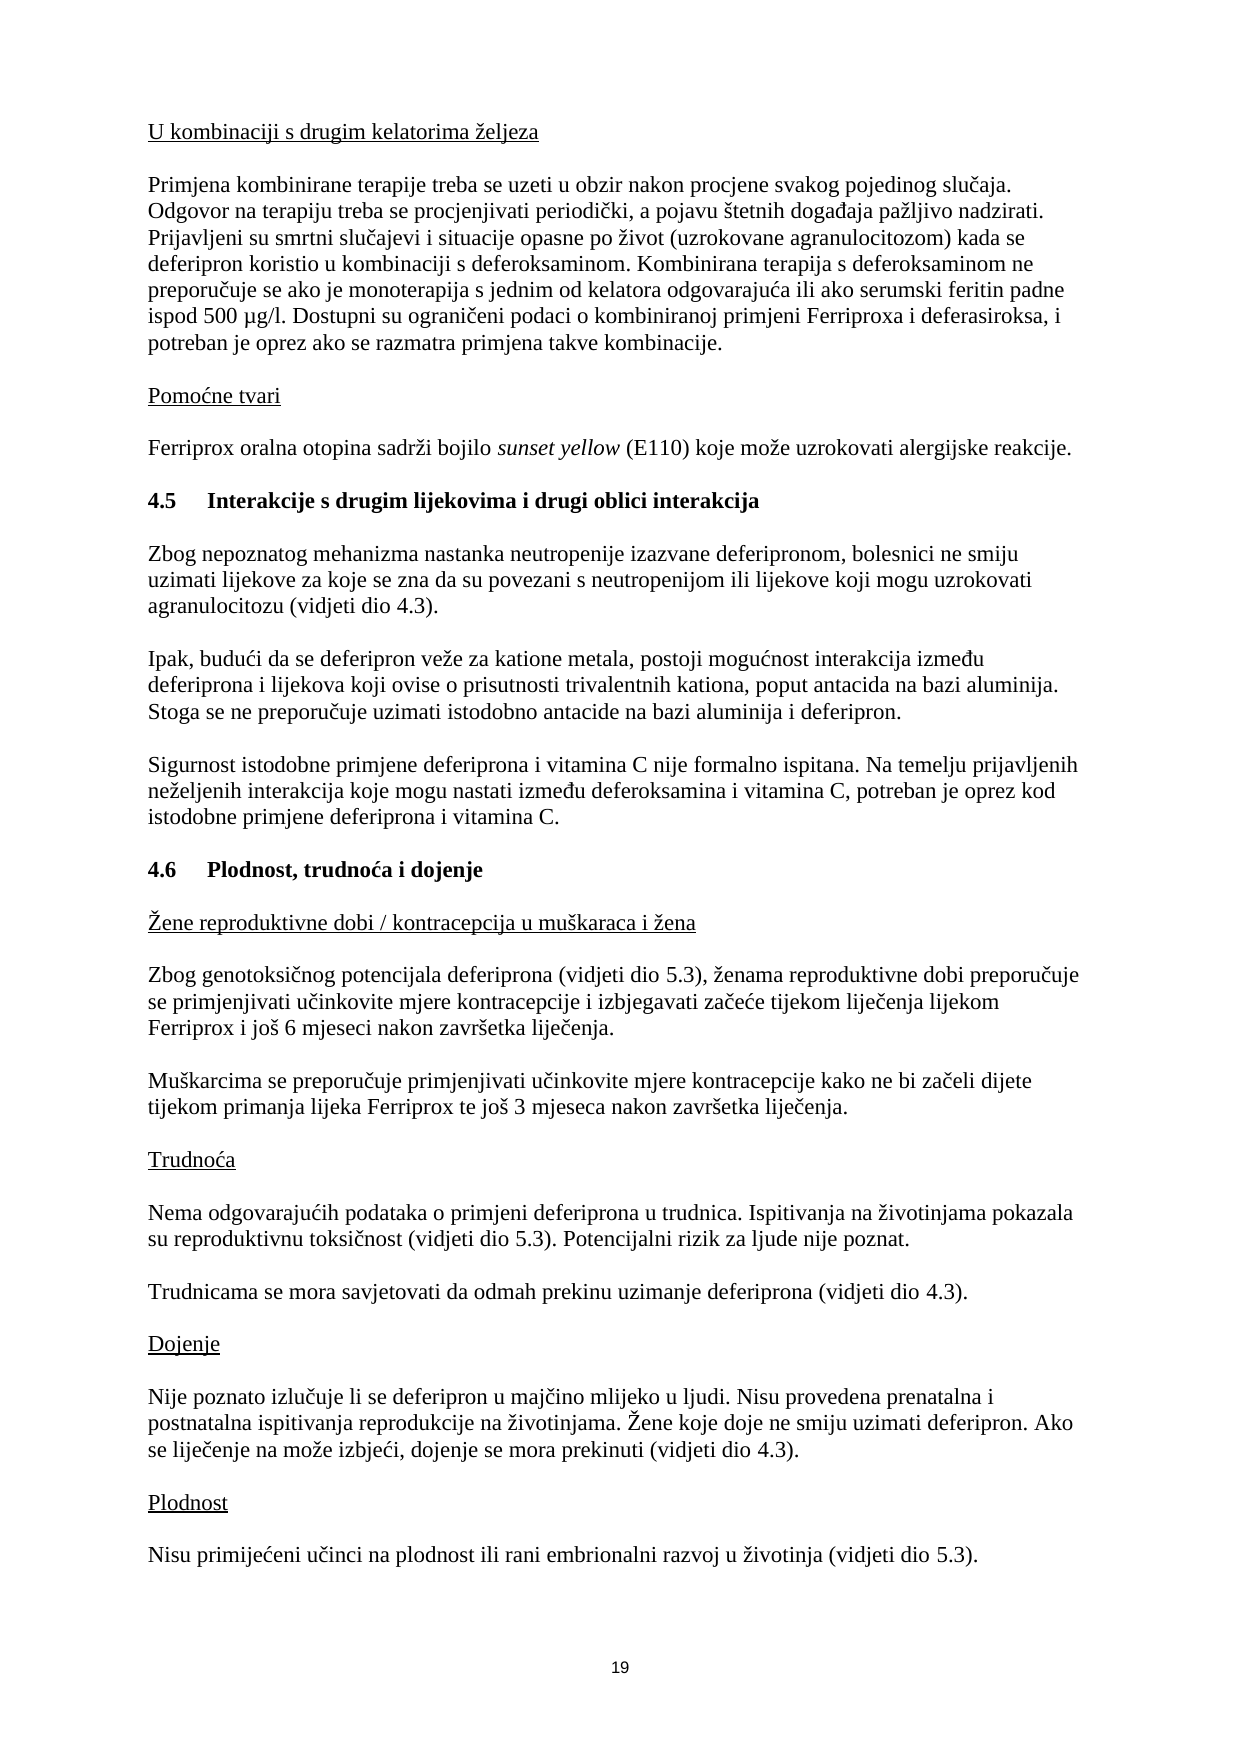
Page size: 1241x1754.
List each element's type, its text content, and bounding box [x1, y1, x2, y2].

text Plodnost [148, 1488, 1092, 1515]
text Nema odgovarajućih podataka o primjeni deferiprona u trudnica. Ispitivanja na životinjama pokazala su reproduktivnu toksičnost (vidjeti dio 5.3). Potencijalni rizik za ljude nije poznat. [148, 1199, 1092, 1251]
text 4.5 Interakcije s drugim lijekovima i drugi oblici interakcija [148, 487, 1092, 513]
text Muškarcima se preporučuje primjenjivati učinkovite mjere kontracepcije kako ne bi začeli dijete tijekom primanja lijeka Ferriprox te još 3 mjeseca nakon završetka liječenja. [148, 1067, 1092, 1119]
text Ipak, budući da se deferipron veže za katione metala, postoji mogućnost interakcija između deferiprona i lijekova koji ovise o prisutnosti trivalentnih kationa, poput antacida na bazi aluminija. Stoga se ne preporučuje uzimati istodobno antacide na bazi aluminija i deferipron. [148, 645, 1092, 724]
text Trudnoća [148, 1146, 1092, 1172]
text Zbog nepoznatog mehanizma nastanka neutropenije izazvane deferipronom, bolesnici ne smiju uzimati lijekove za koje se zna da su povezani s neutropenijom ili lijekove koji mogu uzrokovati agranulocitozu (vidjeti dio 4.3). [148, 540, 1092, 619]
text Nisu primijećeni učinci na plodnost ili rani embrionalni razvoj u životinja (vidjeti dio 5.3). [148, 1541, 1092, 1568]
text Trudnicama se mora savjetovati da odmah prekinu uzimanje deferiprona (vidjeti dio 4.3). [148, 1278, 1092, 1304]
text 4.6 Plodnost, trudnoća i dojenje [148, 856, 1092, 882]
text Zbog genotoksičnog potencijala deferiprona (vidjeti dio 5.3), ženama reproduktivne dobi preporučuje se primjenjivati učinkovite mjere kontracepcije i izbjegavati začeće tijekom liječenja lijekom Ferriprox i još 6 mjeseci nakon završetka liječenja. [148, 961, 1092, 1041]
text Ferriprox oralna otopina sadrži bojilo sunset yellow (E110) koje može uzrokovati alergijske reakcije. [148, 434, 1092, 461]
text Primjena kombinirane terapije treba se uzeti u obzir nakon procjene svakog pojedinog slučaja. Odgovor na terapiju treba se procjenjivati periodički, a pojavu štetnih događaja pažljivo nadzirati. Prijavljeni su smrtni slučajevi i situacije opasne po život (uzrokovane agranulocitozom) kada se deferipron koristio u kombinaciji s deferoksaminom. Kombinirana terapija s deferoksaminom ne preporučuje se ako je monoterapija s jednim od kelatora odgovarajuća ili ako serumski feritin padne ispod 500 µg/l. Dostupni su ograničeni podaci o kombiniranoj primjeni Ferriproxa i deferasiroksa, i potreban je oprez ako se razmatra primjena takve kombinacije. [148, 171, 1092, 355]
text Sigurnost istodobne primjene deferiprona i vitamina C nije formalno ispitana. Na temelju prijavljenih neželjenih interakcija koje mogu nastati između deferoksamina i vitamina C, potreban je oprez kod istodobne primjene deferiprona i vitamina C. [148, 751, 1092, 830]
text U kombinaciji s drugim kelatorima željeza [148, 118, 1092, 144]
text Žene reproduktivne dobi / kontracepcija u muškaraca i žena [148, 909, 1092, 935]
text Pomoćne tvari [148, 382, 1092, 408]
text Dojenje [148, 1330, 1092, 1357]
text Nije poznato izlučuje li se deferipron u majčino mlijeko u ljudi. Nisu provedena prenatalna i postnatalna ispitivanja reprodukcije na životinjama. Žene koje doje ne smiju uzimati deferipron. Ako se liječenje na može izbjeći, dojenje se mora prekinuti (vidjeti dio 4.3). [148, 1383, 1092, 1462]
